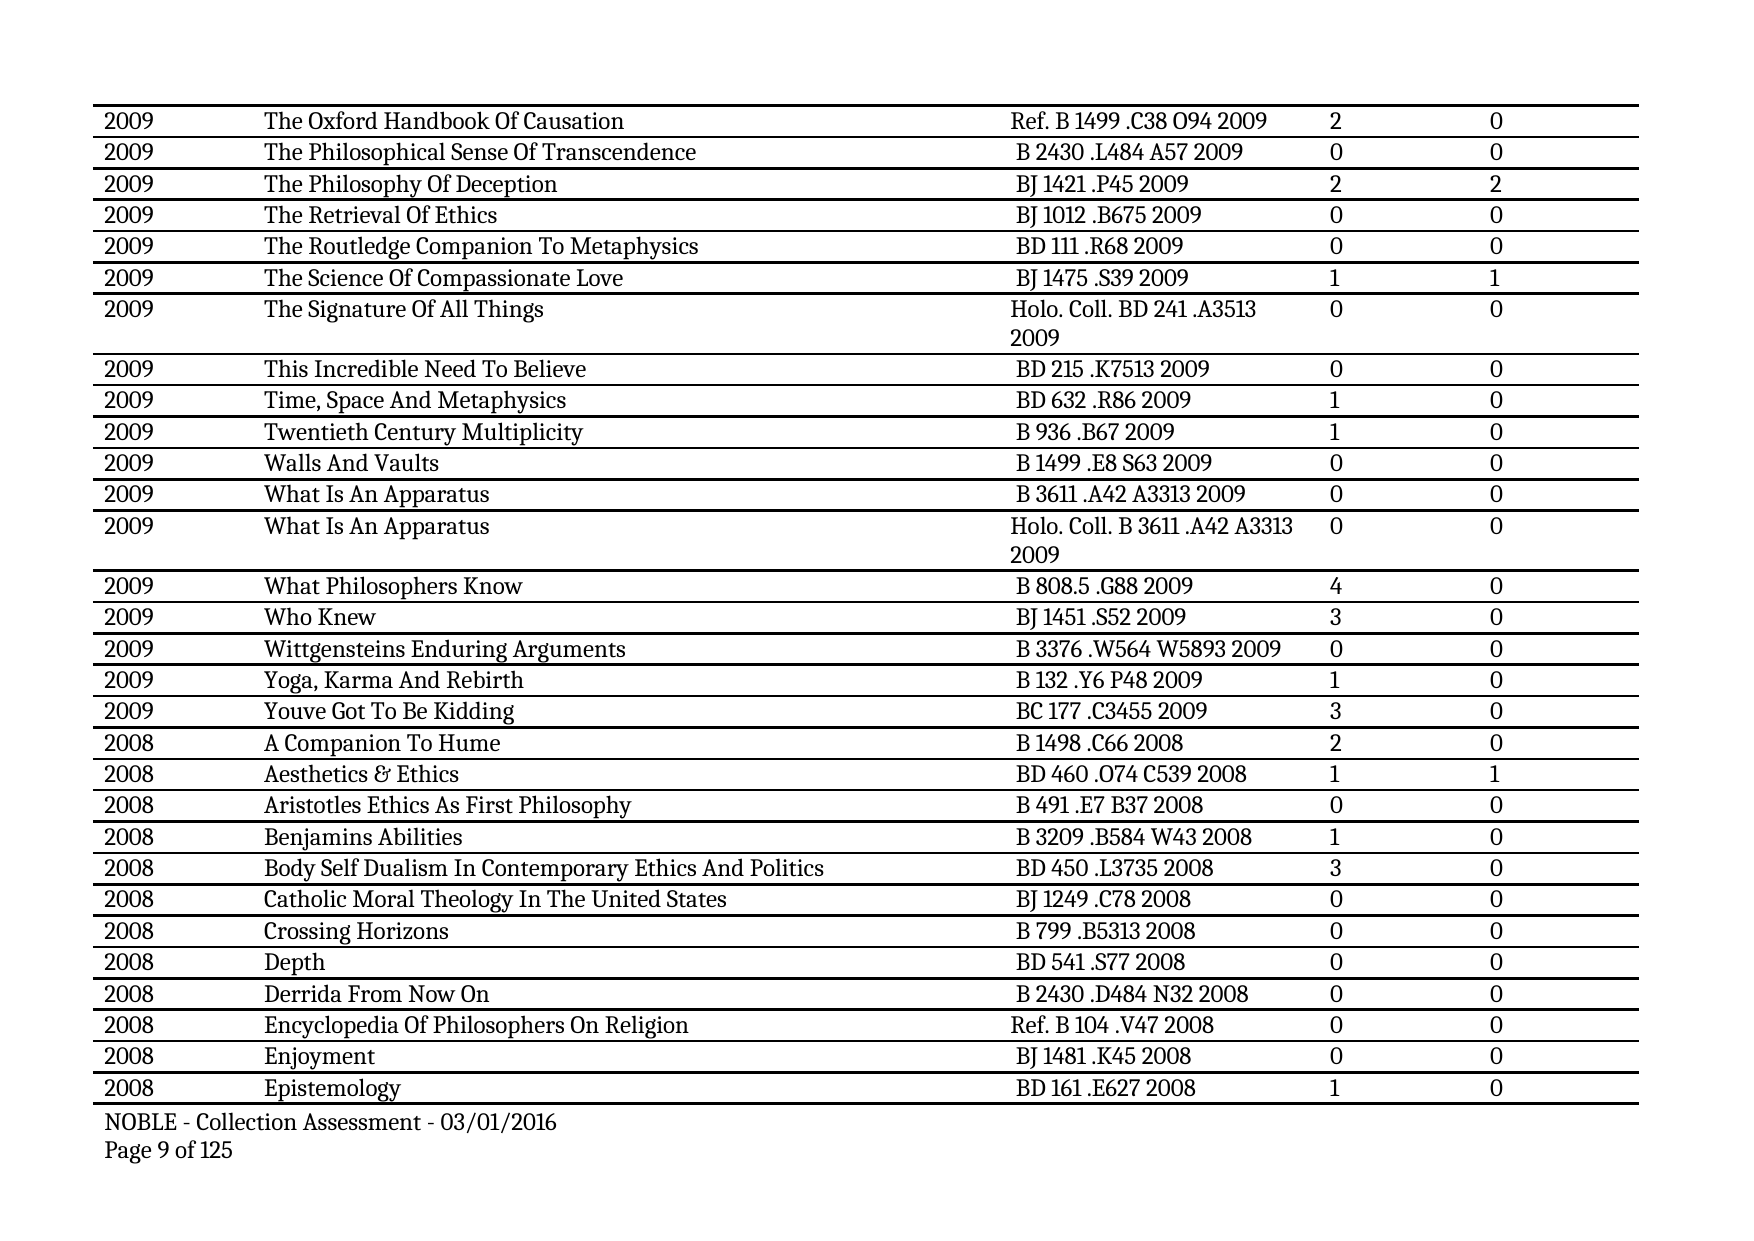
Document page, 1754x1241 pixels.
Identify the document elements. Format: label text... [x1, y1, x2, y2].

table_cell The Philosophical Sense Of Transcendence [253, 138, 999, 167]
table_cell 0 [1319, 481, 1478, 509]
table_cell 0 [1479, 635, 1638, 663]
table_cell 0 [1479, 854, 1638, 883]
table_cell What Is An Apparatus [253, 481, 999, 509]
table_cell 0 [1319, 232, 1478, 261]
table_cell 1 [1319, 1074, 1478, 1102]
table_cell BD 450 .L3735 2008 [999, 854, 1319, 883]
table_cell 1 [1319, 418, 1478, 446]
table_cell 2009 [93, 232, 253, 261]
table_cell 1 [1319, 760, 1478, 789]
table_cell Catholic Moral Theology In The United States [253, 886, 999, 914]
table_cell 2009 [93, 635, 253, 663]
table_cell Time, Space And Metaphysics [253, 386, 999, 415]
table_cell 0 [1479, 917, 1638, 946]
table_cell 0 [1479, 980, 1638, 1008]
table_cell 0 [1319, 980, 1478, 1008]
table_cell 0 [1479, 1011, 1638, 1039]
table_cell Wittgensteins Enduring Arguments [253, 635, 999, 663]
table_cell The Oxford Handbook Of Causation [253, 107, 999, 136]
table_cell Aesthetics & Ethics [253, 760, 999, 789]
table_cell BD 215 .K7513 2009 [999, 355, 1319, 384]
table_cell 2008 [93, 1074, 253, 1102]
table_cell 0 [1319, 201, 1478, 229]
table_cell 0 [1319, 295, 1478, 352]
table_cell 2009 [93, 697, 253, 726]
table_cell 0 [1479, 823, 1638, 851]
table_cell Youve Got To Be Kidding [253, 697, 999, 726]
table_cell BD 632 .R86 2009 [999, 386, 1319, 415]
table_cell 2009 [93, 386, 253, 415]
table_cell B 132 .Y6 P48 2009 [999, 666, 1319, 695]
table_cell 0 [1479, 232, 1638, 261]
table_cell 0 [1319, 791, 1478, 820]
table_cell B 3611 .A42 A3313 2009 [999, 481, 1319, 509]
table_cell 0 [1479, 418, 1638, 446]
table_cell 2008 [93, 917, 253, 946]
table_cell B 936 .B67 2009 [999, 418, 1319, 446]
table_cell 0 [1479, 138, 1638, 167]
table_cell 0 [1479, 729, 1638, 757]
table_cell 2008 [93, 1011, 253, 1039]
table_cell 4 [1319, 572, 1478, 601]
table_cell Benjamins Abilities [253, 823, 999, 851]
table_cell 3 [1319, 603, 1478, 632]
table_cell 0 [1319, 917, 1478, 946]
table_cell 1 [1319, 666, 1478, 695]
table_cell 2 [1479, 170, 1638, 198]
table_cell BJ 1421 .P45 2009 [999, 170, 1319, 198]
table_cell 0 [1479, 386, 1638, 415]
table_cell 0 [1479, 512, 1638, 569]
table_cell 1 [1319, 823, 1478, 851]
table_cell 2008 [93, 823, 253, 851]
table_cell 1 [1319, 264, 1478, 292]
table_cell Walls And Vaults [253, 449, 999, 478]
table_cell 3 [1319, 854, 1478, 883]
table_cell 2009 [93, 264, 253, 292]
table_cell 2008 [93, 1042, 253, 1071]
table_cell BJ 1451 .S52 2009 [999, 603, 1319, 632]
table_cell Crossing Horizons [253, 917, 999, 946]
table_cell 2009 [93, 295, 253, 352]
table_cell BJ 1249 .C78 2008 [999, 886, 1319, 914]
table_cell The Retrieval Of Ethics [253, 201, 999, 229]
table_cell 2009 [93, 449, 253, 478]
table_cell 0 [1479, 948, 1638, 977]
table_cell B 799 .B5313 2008 [999, 917, 1319, 946]
table_cell 0 [1479, 791, 1638, 820]
table_cell 0 [1319, 355, 1478, 384]
table_cell Depth [253, 948, 999, 977]
table_cell 0 [1479, 886, 1638, 914]
table_cell B 3376 .W564 W5893 2009 [999, 635, 1319, 663]
table_cell 1 [1479, 264, 1638, 292]
table_cell BD 541 .S77 2008 [999, 948, 1319, 977]
table_cell 0 [1319, 449, 1478, 478]
table_cell Holo. Coll. BD 241 .A3513 2009 [999, 295, 1319, 352]
table_cell Epistemology [253, 1074, 999, 1102]
table_cell Yoga, Karma And Rebirth [253, 666, 999, 695]
table_cell B 3209 .B584 W43 2008 [999, 823, 1319, 851]
table_cell What Is An Apparatus [253, 512, 999, 569]
table_cell 2 [1319, 729, 1478, 757]
table_cell Encyclopedia Of Philosophers On Religion [253, 1011, 999, 1039]
table_cell 2 [1319, 170, 1478, 198]
table_cell B 1498 .C66 2008 [999, 729, 1319, 757]
table_cell 0 [1479, 201, 1638, 229]
table_cell 2009 [93, 138, 253, 167]
table_cell A Companion To Hume [253, 729, 999, 757]
table_cell 2009 [93, 572, 253, 601]
table_cell BJ 1475 .S39 2009 [999, 264, 1319, 292]
table_cell 2009 [93, 512, 253, 569]
table_cell 0 [1319, 1011, 1478, 1039]
table_cell B 491 .E7 B37 2008 [999, 791, 1319, 820]
table_cell 2009 [93, 666, 253, 695]
table_cell 2009 [93, 355, 253, 384]
table_cell 0 [1479, 603, 1638, 632]
table_cell The Science Of Compassionate Love [253, 264, 999, 292]
table_cell 0 [1319, 512, 1478, 569]
table_cell 0 [1479, 697, 1638, 726]
table_cell Twentieth Century Multiplicity [253, 418, 999, 446]
table_cell 2008 [93, 886, 253, 914]
table_cell The Signature Of All Things [253, 295, 999, 352]
table_cell 0 [1479, 481, 1638, 509]
table_cell 2008 [93, 791, 253, 820]
table_cell B 1499 .E8 S63 2009 [999, 449, 1319, 478]
table_cell 2008 [93, 854, 253, 883]
table_cell 0 [1479, 1074, 1638, 1102]
table_cell 0 [1479, 107, 1638, 136]
table_cell The Routledge Companion To Metaphysics [253, 232, 999, 261]
table_cell Derrida From Now On [253, 980, 999, 1008]
table_cell Holo. Coll. B 3611 .A42 A3313 2009 [999, 512, 1319, 569]
table_cell 0 [1479, 295, 1638, 352]
table_cell BC 177 .C3455 2009 [999, 697, 1319, 726]
table_cell BD 460 .O74 C539 2008 [999, 760, 1319, 789]
table_cell 0 [1479, 355, 1638, 384]
table_cell BD 111 .R68 2009 [999, 232, 1319, 261]
table_cell B 2430 .D484 N32 2008 [999, 980, 1319, 1008]
table_cell BJ 1481 .K45 2008 [999, 1042, 1319, 1071]
table_cell 0 [1319, 886, 1478, 914]
table_cell 2008 [93, 729, 253, 757]
table_cell Ref. B 1499 .C38 O94 2009 [999, 107, 1319, 136]
table_cell Ref. B 104 .V47 2008 [999, 1011, 1319, 1039]
table_cell 0 [1479, 572, 1638, 601]
table_cell 0 [1479, 666, 1638, 695]
table_cell 2009 [93, 418, 253, 446]
table_cell 2 [1319, 107, 1478, 136]
table_cell This Incredible Need To Believe [253, 355, 999, 384]
table_cell 2009 [93, 481, 253, 509]
table_cell 2008 [93, 980, 253, 1008]
table_cell 0 [1319, 948, 1478, 977]
table_cell 2009 [93, 201, 253, 229]
table_cell 2008 [93, 760, 253, 789]
table_cell 0 [1479, 1042, 1638, 1071]
table_cell Aristotles Ethics As First Philosophy [253, 791, 999, 820]
table_cell BD 161 .E627 2008 [999, 1074, 1319, 1102]
table_cell B 808.5 .G88 2009 [999, 572, 1319, 601]
table_cell Enjoyment [253, 1042, 999, 1071]
table_cell The Philosophy Of Deception [253, 170, 999, 198]
table_cell 0 [1319, 1042, 1478, 1071]
table_cell BJ 1012 .B675 2009 [999, 201, 1319, 229]
table_cell Body Self Dualism In Contemporary Ethics And Politics [253, 854, 999, 883]
table_cell 0 [1479, 449, 1638, 478]
table_cell 0 [1319, 635, 1478, 663]
table_cell 2008 [93, 948, 253, 977]
table_cell What Philosophers Know [253, 572, 999, 601]
table_cell 3 [1319, 697, 1478, 726]
table_cell 2009 [93, 107, 253, 136]
table_cell 2009 [93, 170, 253, 198]
table_cell B 2430 .L484 A57 2009 [999, 138, 1319, 167]
table_cell 1 [1319, 386, 1478, 415]
table_cell Who Knew [253, 603, 999, 632]
table_cell 1 [1479, 760, 1638, 789]
table_cell 2009 [93, 603, 253, 632]
table_cell 0 [1319, 138, 1478, 167]
